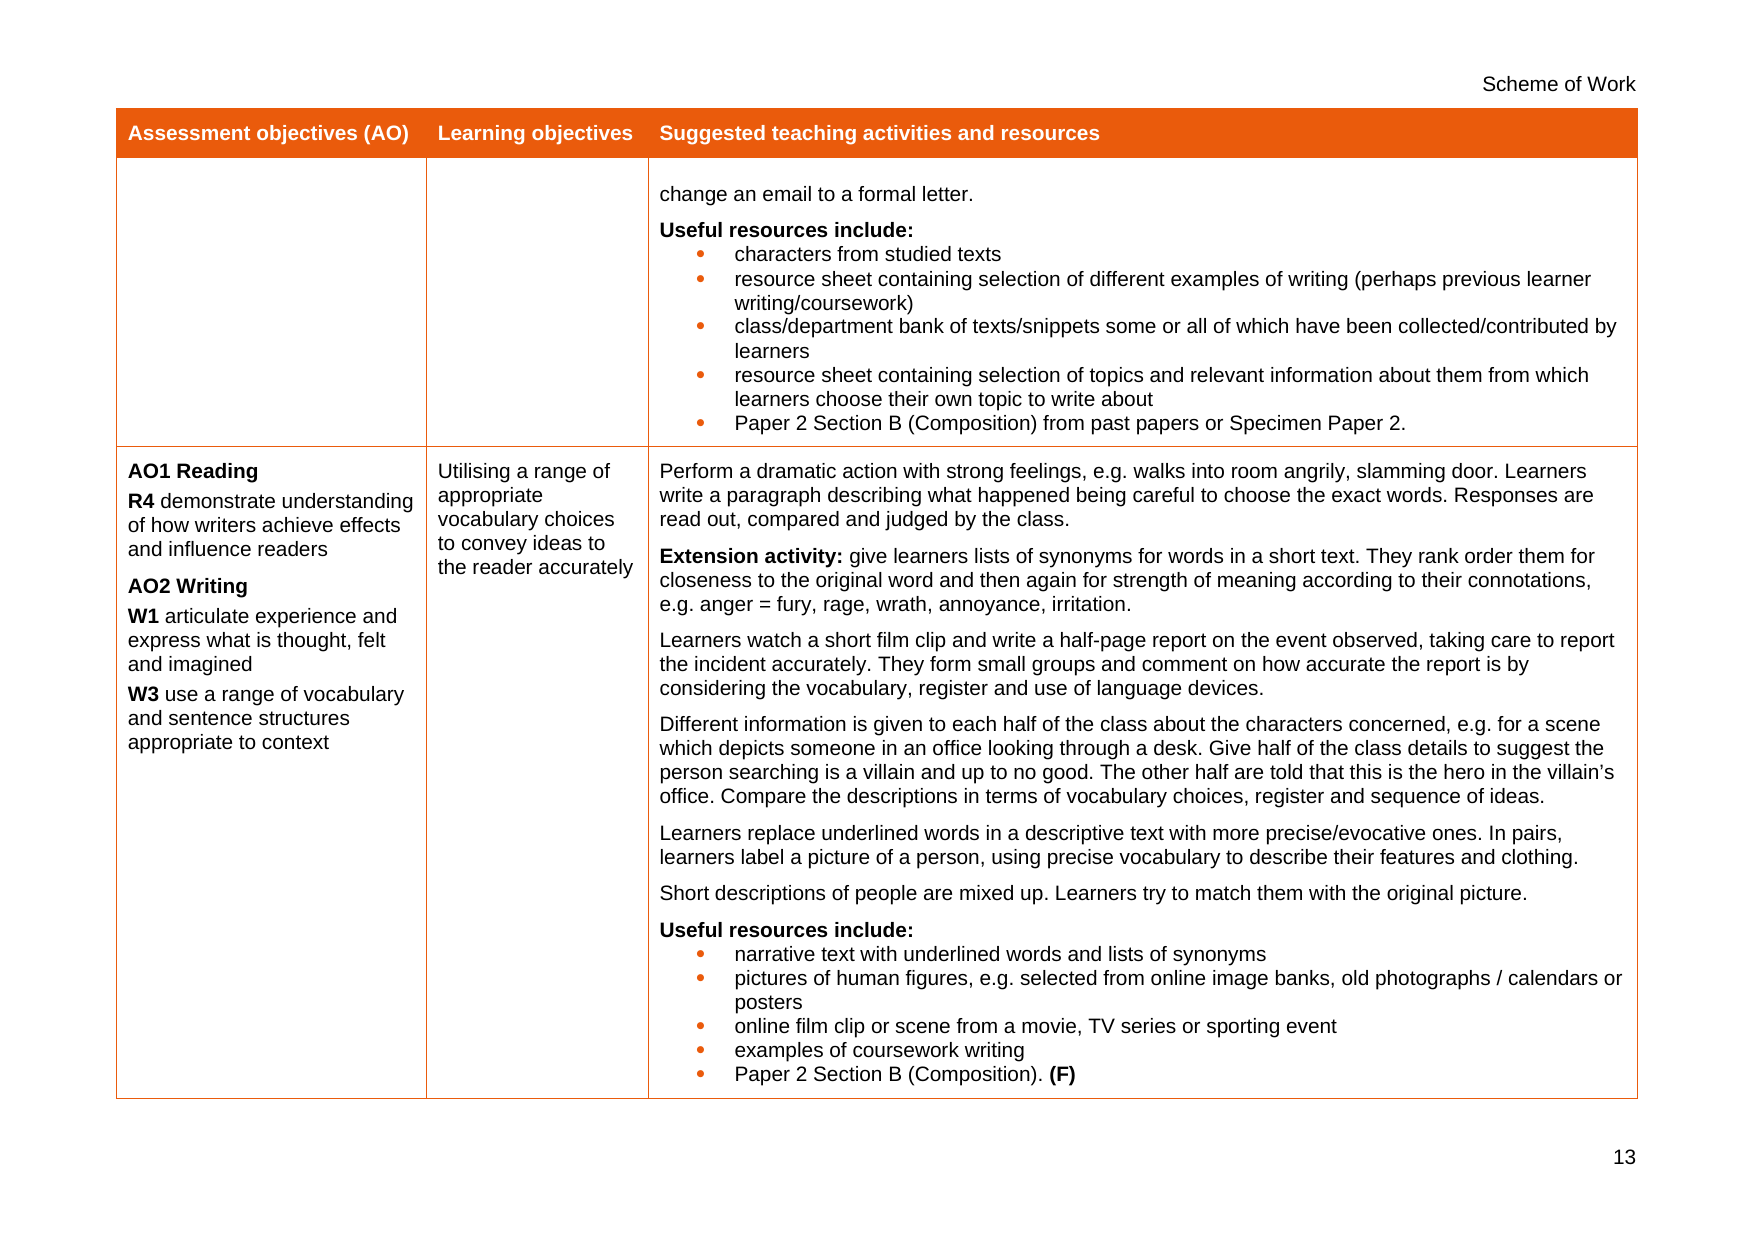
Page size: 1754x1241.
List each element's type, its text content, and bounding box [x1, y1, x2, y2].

table_cell Utilising a range of appropriate vocabulary choices to convey ideas to the reader accurately [427, 447, 648, 1097]
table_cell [427, 158, 648, 446]
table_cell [117, 158, 426, 446]
table_header Suggested teaching activities and resources [649, 109, 1637, 157]
table_header Learning objectives [427, 109, 648, 157]
table_header Assessment objectives (AO) [117, 109, 426, 157]
table_cell AO1 Reading R4 demonstrate understanding of how writers achieve effects and influence readers AO2 Writing W1 articulate experience and express what is thought, felt and imagined W3 use a range of vocabulary and sentence structures appropriate to context [117, 447, 426, 1097]
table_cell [649, 158, 1637, 446]
table_cell Perform a dramatic action with strong feelings, e.g. walks into room angrily, slamming door. Learners write a paragraph describing what happened being careful to choose the exact words. Responses are read out, compared and judged by the class. Extension activity: give learners lists of synonyms for words in a short text. They rank order them for closeness to the original word and then again for strength of meaning according to their connotations, e.g. anger = fury, rage, wrath, annoyance, irritation. Learners watch a short film clip and write a half-page report on the event observed, taking care to report the incident accurately. They form small groups and comment on how accurate the report is by considering the vocabulary, register and use of language devices. Different information is given to each half of the class about the characters concerned, e.g. for a scene which depicts someone in an office looking through a desk. Give half of the class details to suggest the person searching is a villain and up to no good. The other half are told that this is the hero in the villain’s office. Compare the descriptions in terms of vocabulary choices, register and sequence of ideas. Learners replace underlined words in a descriptive text with more precise/evocative ones. In pairs, learners label a picture of a person, using precise vocabulary to describe their features and clothing. Short descriptions of people are mixed up. Learners try to match them with the original picture. Useful resources include: narrative text with underlined words and lists of synonyms pictures of human figures, e.g. selected from online image banks, old photographs / calendars or posters online film clip or scene from a movie, TV series or sporting event examples of coursework writing Paper 2 Section B (Composition). (F) [649, 447, 1637, 1097]
